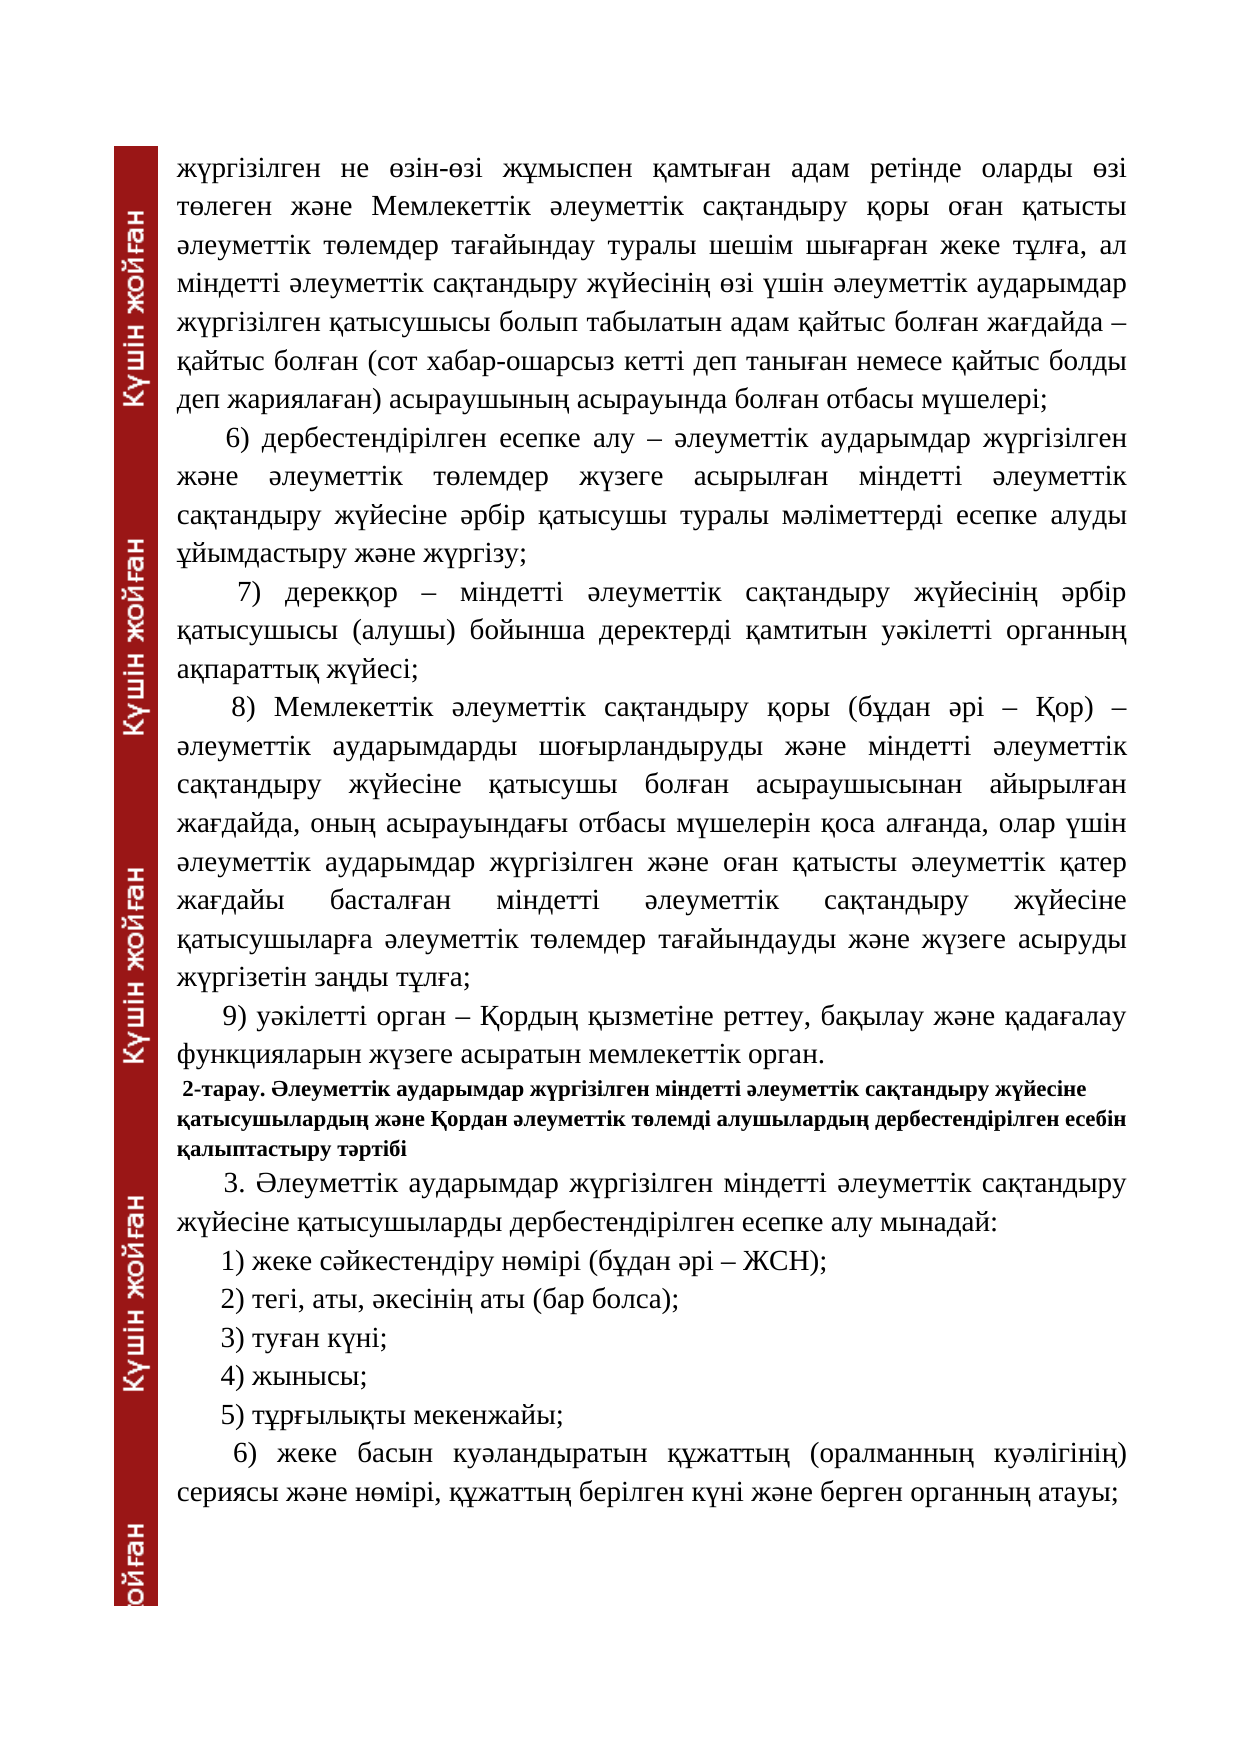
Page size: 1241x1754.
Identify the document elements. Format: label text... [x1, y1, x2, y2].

picture [114, 1353, 158, 1358]
picture [114, 1315, 158, 1320]
picture [114, 684, 158, 689]
picture [114, 1070, 158, 1075]
text 2-тарау. Әлеуметтік аударымдар жүргізілген міндетті әлеуметтік сақтандыру жүйесіне қатысушылардың және Қордан әлеуметтік төлемді алушылардың дербестендірілген есебін қалыптастыру тәртібі [112, 1075, 1128, 1162]
text 3. Әлеуметтік аударымдар жүргізілген міндетті әлеуметтік сақтандыру жүйесіне қатысушыларды дербестендірілген есепке алу мынадай: [112, 1166, 1128, 1238]
text 6) дербестендірілген есепке алу – әлеуметтік аударымдар жүргізілген және әлеуметтік төлемдер жүзеге асырылған міндетті әлеуметтік сақтандыру жүйесіне әрбір қатысушы туралы мәліметтерді есепке алуды ұйымдастыру және жүргізу; [112, 420, 1128, 569]
text 5) тұрғылықты мекенжайы; [112, 1397, 1128, 1430]
text 6) жеке басын куәландыратын құжаттың (оралманның куәлігінің) сериясы және нөмірі, құжаттың берілген күні және берген органның атауы; [112, 1435, 1128, 1507]
text 1) жеке сәйкестендіру нөмірі (бұдан әрі – ЖСН); [112, 1243, 1128, 1276]
text 3) туған күні; [112, 1320, 1128, 1353]
picture [114, 569, 158, 574]
picture [114, 1276, 158, 1281]
picture [114, 993, 158, 998]
text 2) тегі, аты, әкесінің аты (бар болса); [112, 1281, 1128, 1315]
picture [114, 1430, 158, 1435]
text 7) дерекқор – міндетті әлеуметтік сақтандыру жүйесінің әрбір қатысушысы (алушы) бойынша деректерді қамтитын уәкілетті органның ақпараттық жүйесі; [112, 574, 1128, 684]
text 9) уәкілетті орган – Қордың қызметіне реттеу, бақылау және қадағалау функцияларын жүзеге асыратын мемлекеттік орган. [112, 998, 1128, 1070]
picture [114, 146, 158, 150]
picture [114, 1507, 158, 1606]
text 4) жынысы; [112, 1358, 1128, 1392]
picture [114, 1162, 158, 1166]
picture [114, 1392, 158, 1397]
text 8) Мемлекеттік әлеуметтік сақтандыру қоры (бұдан әрі – Қор) – әлеуметтік аударымдарды шоғырландыруды және міндетті әлеуметтік сақтандыру жүйесіне қатысушы болған асыраушысынан айырылған жағдайда, оның асырауындағы отбасы мүшелерін қоса алғанда, олар үшін әлеуметтік аударымдар жүргізілген және оған қатысты әлеуметтік қатер жағдайы басталған міндетті әлеуметтік сақтандыру жүйесіне қатысушыларға әлеуметтік төлемдер тағайындауды және жүзеге асыруды жүргізетін заңды тұлға; [112, 689, 1128, 993]
picture [114, 415, 158, 420]
picture [114, 1238, 158, 1243]
